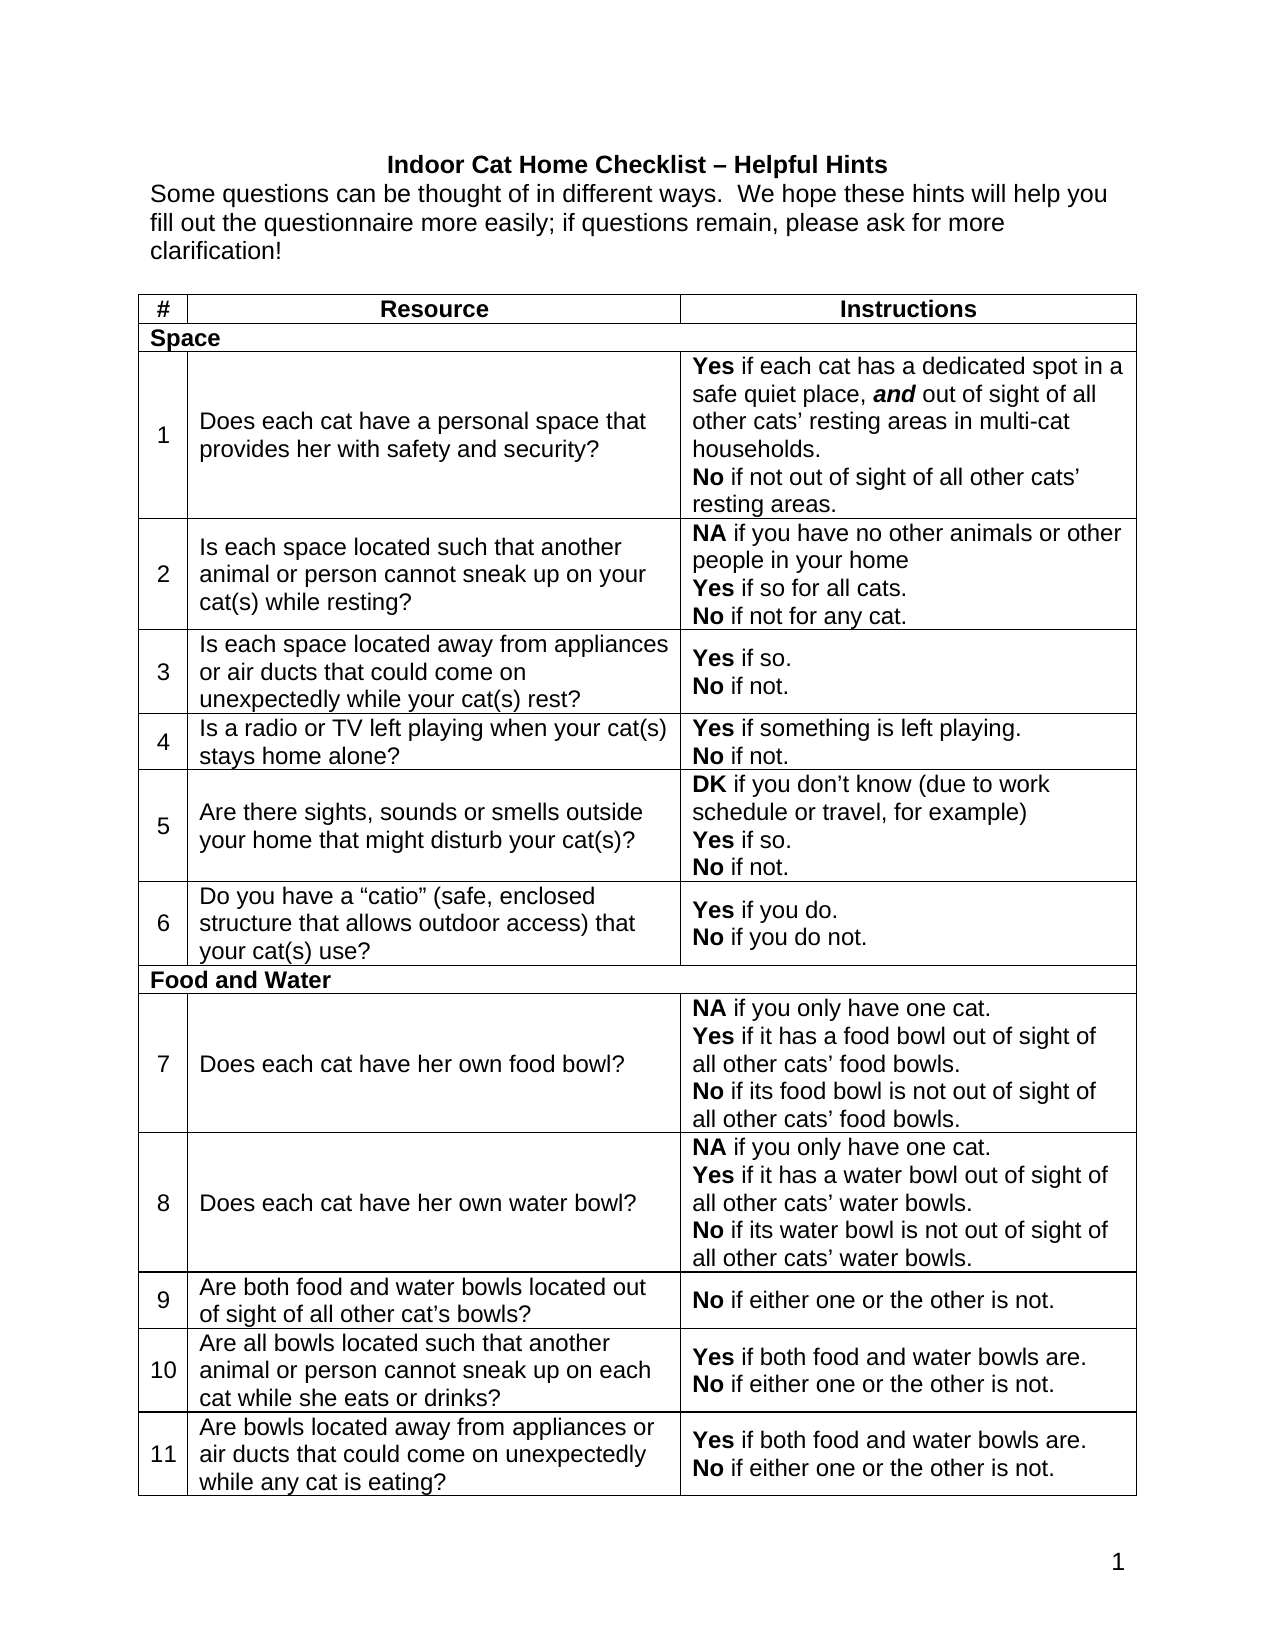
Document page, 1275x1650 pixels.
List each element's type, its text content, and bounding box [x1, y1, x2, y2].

table_cell Do you have a “catio” (safe, enclosed structure that allows outdoor access) that your cat(s) use? [188, 882, 680, 964]
table_cell No if either one or the other is not. [681, 1273, 1136, 1328]
table_cell Yes if both food and water bowls are. No if either one or the other is not. [681, 1329, 1136, 1411]
table_cell Food and Water [139, 966, 1136, 993]
table_cell Are all bowls located such that another animal or person cannot sneak up on each cat while she eats or drinks? [188, 1329, 680, 1411]
table_cell 1 [139, 352, 187, 518]
table_cell Yes if something is left playing. No if not. [681, 714, 1136, 769]
table_cell Is each space located such that another animal or person cannot sneak up on your cat(s) while resting? [188, 519, 680, 629]
table_cell 2 [139, 519, 187, 629]
table_cell 5 [139, 770, 187, 881]
table_cell 11 [139, 1413, 187, 1495]
table_cell 6 [139, 882, 187, 964]
text Indoor Cat Home Checklist – Helpful Hints [150, 150, 1125, 179]
table_cell 4 [139, 714, 187, 769]
table_header # [139, 295, 187, 322]
table_cell Yes if you do. No if you do not. [681, 882, 1136, 964]
table_cell 7 [139, 994, 187, 1132]
table_cell DK if you don’t know (due to work schedule or travel, for example) Yes if so. No if not. [681, 770, 1136, 881]
table_cell Are bowls located away from appliances or air ducts that could come on unexpectedly while any cat is eating? [188, 1413, 680, 1495]
table_cell Does each cat have her own food bowl? [188, 994, 680, 1132]
table_cell 10 [139, 1329, 187, 1411]
table_header Instructions [681, 295, 1136, 322]
table_cell Does each cat have her own water bowl? [188, 1133, 680, 1271]
table_cell 3 [139, 630, 187, 713]
table_cell Does each cat have a personal space that provides her with safety and security? [188, 352, 680, 518]
table_cell NA if you have no other animals or other people in your home Yes if so for all cats. No if not for any cat. [681, 519, 1136, 629]
table_cell Are there sights, sounds or smells outside your home that might disturb your cat(s)? [188, 770, 680, 881]
table_cell 9 [139, 1273, 187, 1328]
table_cell NA if you only have one cat. Yes if it has a water bowl out of sight of all other cats’ water bowls. No if its water bowl is not out of sight of all other cats’ water bowls. [681, 1133, 1136, 1271]
table_cell Are both food and water bowls located out of sight of all other cat’s bowls? [188, 1273, 680, 1328]
table_cell Is each space located away from appliances or air ducts that could come on unexpectedly while your cat(s) rest? [188, 630, 680, 713]
table_cell Space [139, 324, 1136, 351]
table_cell 8 [139, 1133, 187, 1271]
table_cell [681, 1413, 1136, 1495]
table_cell Is a radio or TV left playing when your cat(s) stays home alone? [188, 714, 680, 769]
table_header Resource [188, 295, 680, 322]
table_cell NA if you only have one cat. Yes if it has a food bowl out of sight of all other cats’ food bowls. No if its food bowl is not out of sight of all other cats’ food bowls. [681, 994, 1136, 1132]
table_cell Yes if each cat has a dedicated spot in a safe quiet place, and out of sight of all other cats’ resting areas in multi-cat households. No if not out of sight of all other cats’ resting areas. [681, 352, 1136, 518]
text Some questions can be thought of in different ways. We hope these hints will help you fill out the questionnaire more easily; if questions remain, please ask for more clarification! [150, 179, 1125, 265]
table_cell Yes if so. No if not. [681, 630, 1136, 713]
